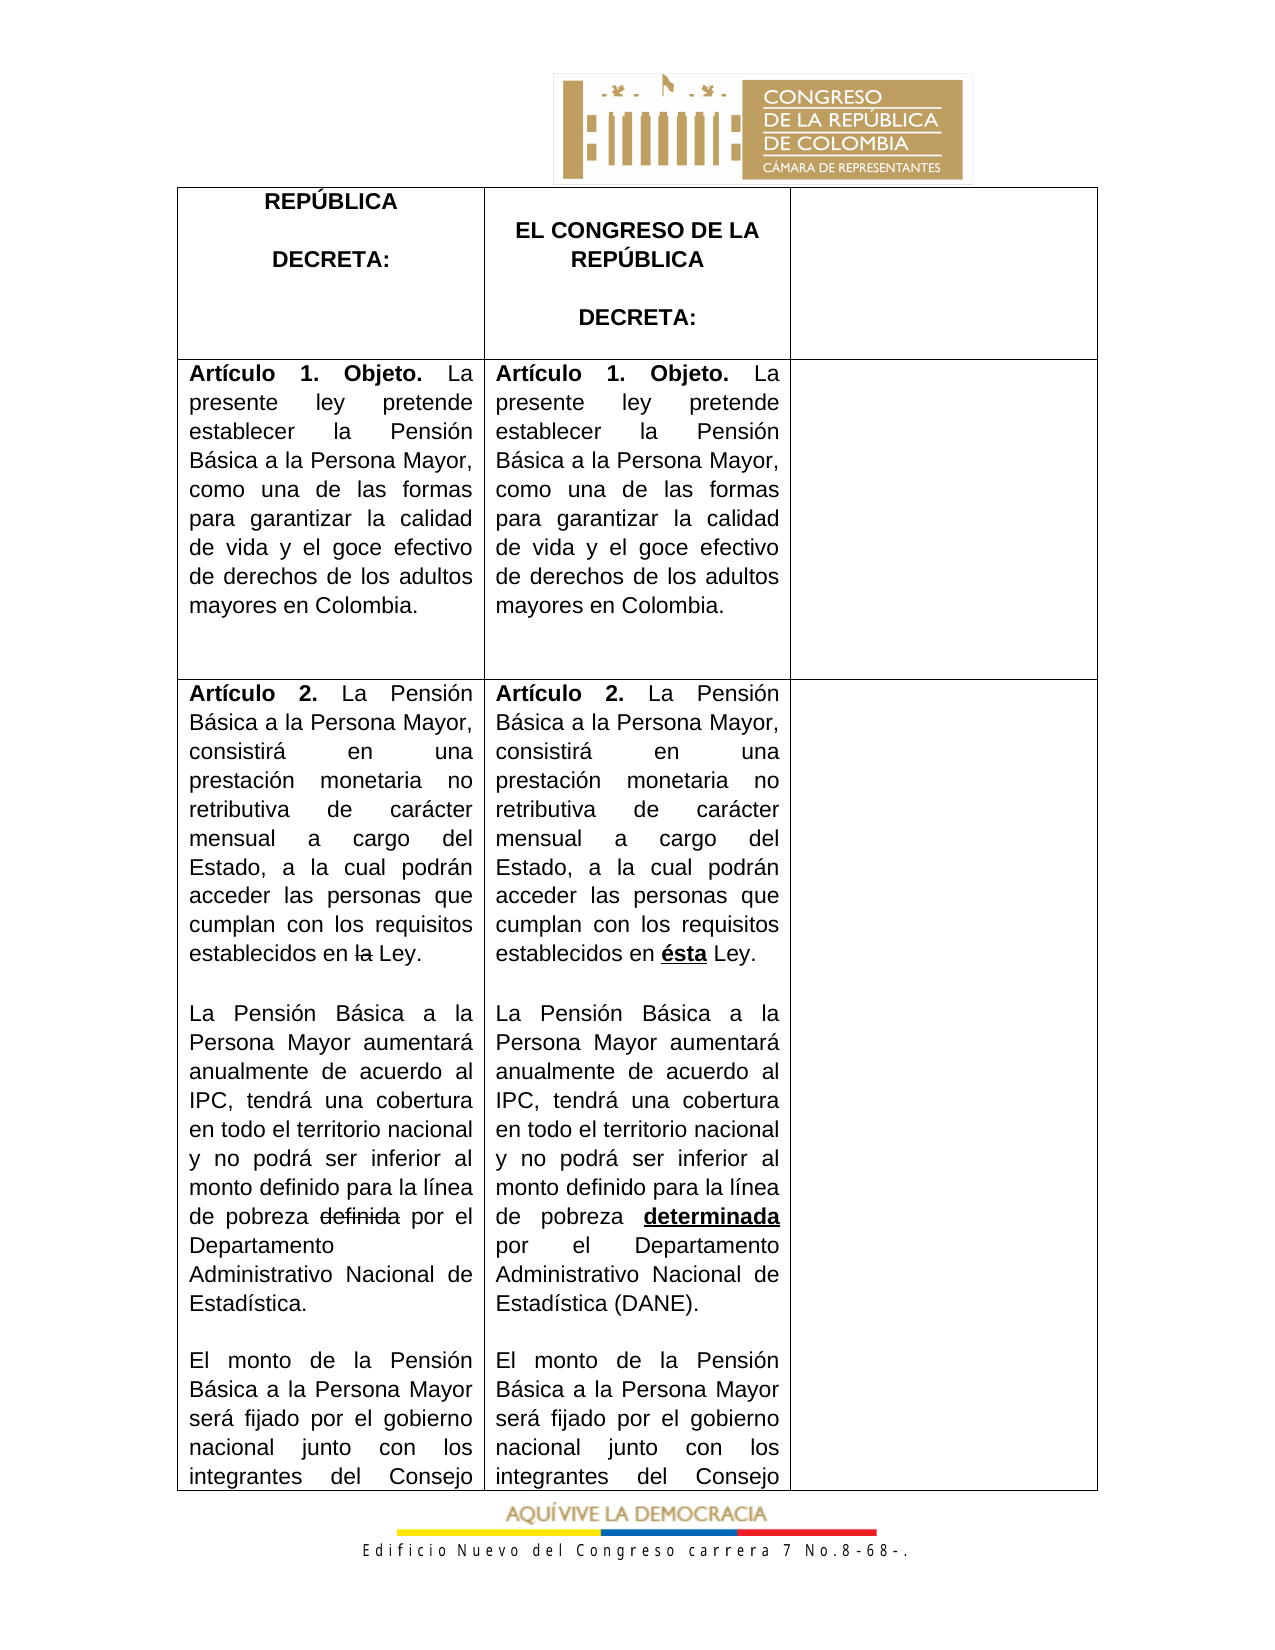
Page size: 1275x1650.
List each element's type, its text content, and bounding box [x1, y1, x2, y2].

picture [396, 1502, 877, 1536]
table_cell [791, 360, 1097, 679]
table_cell Artículo 1. Objeto. La presente ley pretende establecer la Pensión Básica a la Persona Mayor, como una de las formas para garantizar la calidad de vida y el goce efectivo de derechos de los adultos mayores en Colombia. [485, 360, 790, 679]
table_header “Por medio del cual se establece la Pensión Básica a la Persona Mayor y se dictan otras disposiciones” EL CONGRESO DE LA REPÚBLICA DECRETA: [178, 188, 484, 359]
picture [553, 73, 973, 185]
table_cell Artículo 1. Objeto. La presente ley pretende establecer la Pensión Básica a la Persona Mayor, como una de las formas para garantizar la calidad de vida y el goce efectivo de derechos de los adultos mayores en Colombia. [178, 360, 484, 679]
table_header [791, 188, 1097, 359]
table_cell [791, 680, 1097, 1489]
